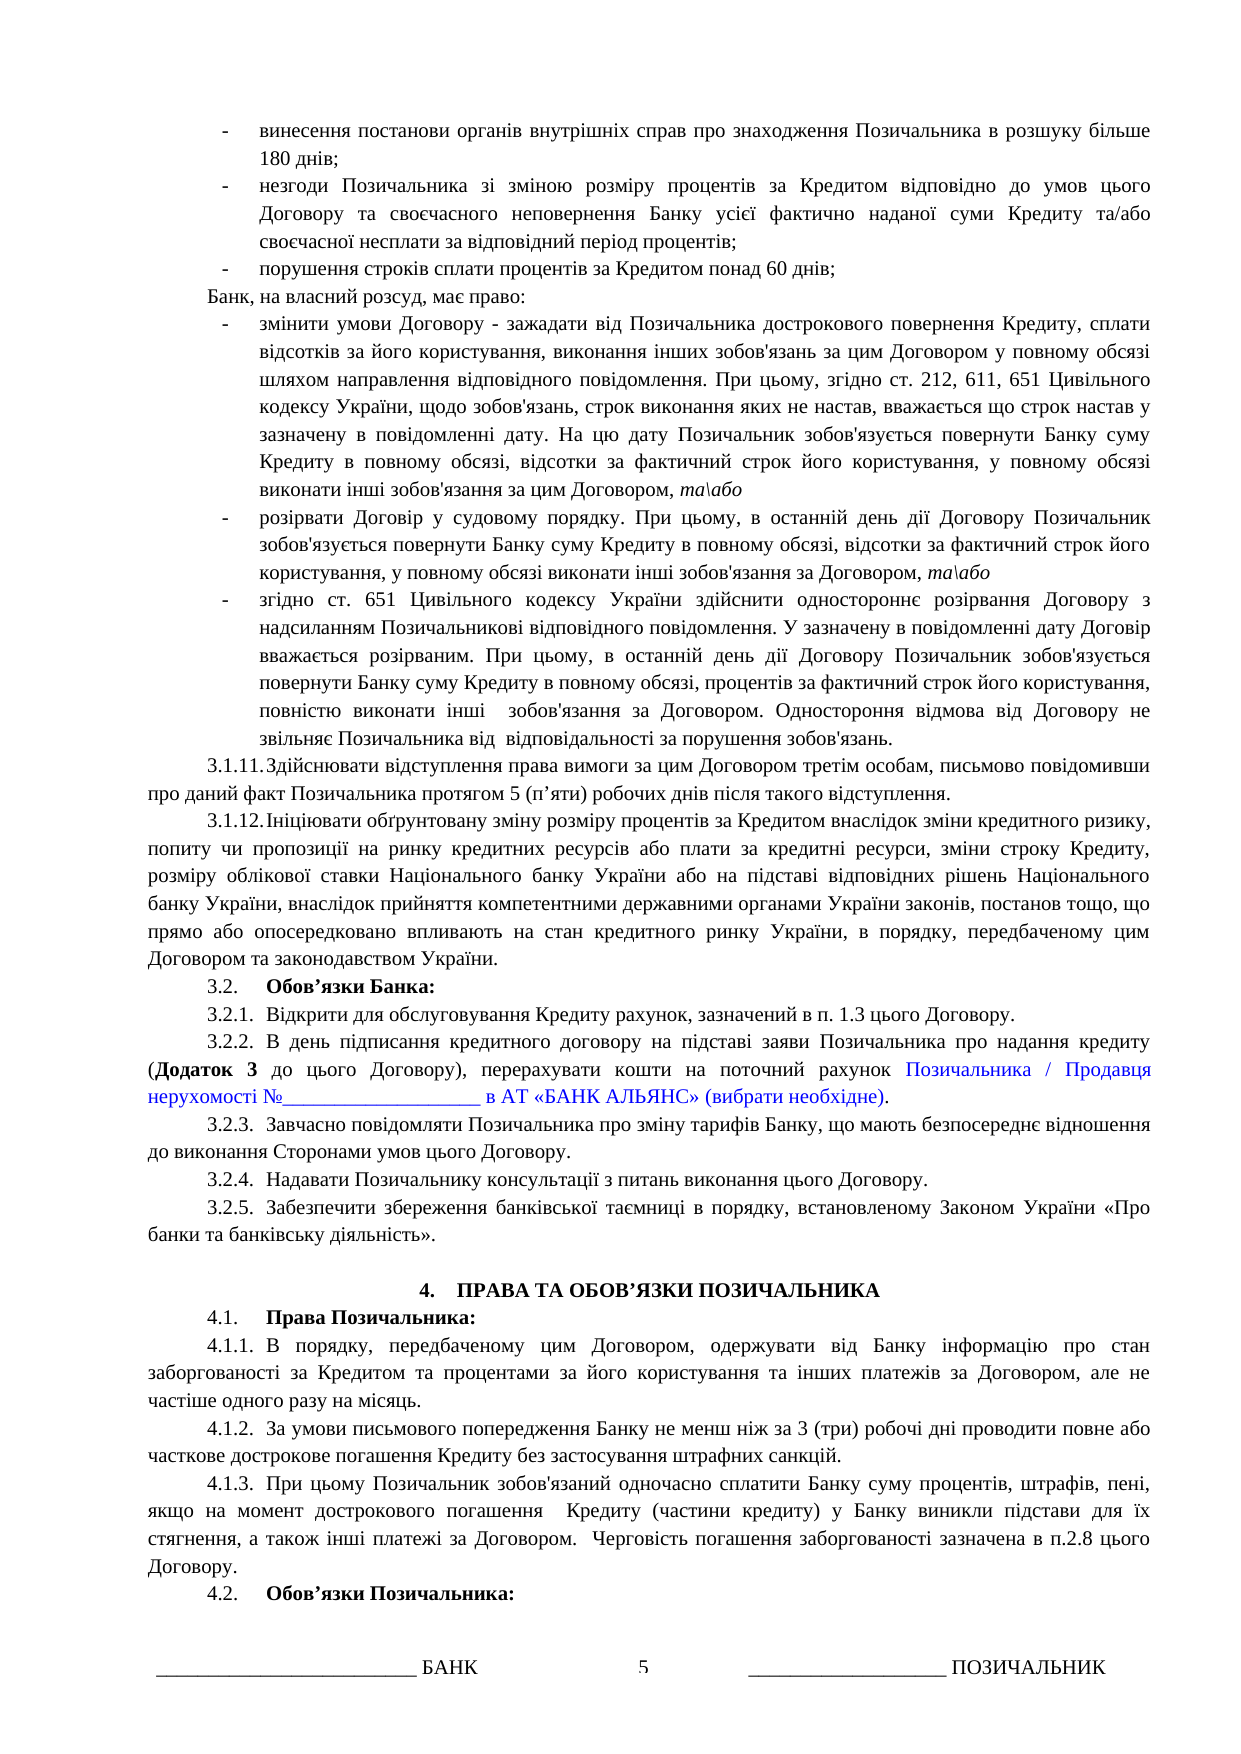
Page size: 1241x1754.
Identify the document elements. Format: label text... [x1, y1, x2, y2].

list згідно ст. 651 Цивільного кодексу України здійснити одностороннє розірвання Договору з надсиланням Позичальникові відповідного повідомлення. У зазначену в повідомленні дату Договір вважається розірваним. При цьому, в останній день дії Договору Позичальник зобов'язується повернути Банку суму Кредиту в повному обсязі, процентів за фактичний строк його користування, повністю виконати інші зобов'язання за Договором. Одностороння відмова від Договору не звільняє Позичальника від відповідальності за порушення зобов'язань. [222, 587, 1152, 749]
list Завчасно повідомляти Позичальника про зміну тарифів Банку, що мають безпосереднє відношення до виконання Сторонами умов цього Договору. [148, 1112, 1152, 1163]
list розірвати Договір у судовому порядку. При цьому, в останній день дії Договору Позичальник зобов'язується повернути Банку суму Кредиту в повному обсязі, відсотки за фактичний строк його користування, у повному обсязі виконати інші зобов'язання за Договором, та\або [222, 504, 1152, 584]
title ПРАВА ТА ОБОВ’ЯЗКИ ПОЗИЧАЛЬНИКА [148, 1277, 1152, 1302]
list винесення постанови органів внутрішніх справ про знаходження Позичальника в розшуку більше 180 днів; [222, 118, 1152, 170]
list При цьому Позичальник зобов'язаний одночасно сплатити Банку суму процентів, штрафів, пені, якщо на момент дострокового погашення Кредиту (частини кредиту) у Банку виникли підстави для їх стягнення, а також інші платежі за Договором. Черговість погашення заборгованості зазначена в п.2.8 цього Договору. [148, 1471, 1152, 1578]
list Права Позичальника: [148, 1305, 1152, 1329]
list Забезпечити збереження банківської таємниці в порядку, встановленому Законом України «Про банки та банківську діяльність». [148, 1195, 1152, 1246]
list незгоди Позичальника зі зміною розміру процентів за Кредитом відповідно до умов цього Договору та своєчасного неповернення Банку усієї фактично наданої суми Кредиту та/або своєчасної несплати за відповідний період процентів; [222, 173, 1152, 253]
list Обов’язки Позичальника: [148, 1581, 1152, 1605]
list В порядку, передбаченому цим Договором, одержувати від Банку інформацію про стан заборгованості за Кредитом та процентами за його користування та інших платежів за Договором, але не частіше одного разу на місяць. [148, 1333, 1152, 1412]
list Здійснювати відступлення права вимоги за цим Договором третім особам, письмово повідомивши про даний факт Позичальника протягом 5 (п’яти) робочих днів після такого відступлення. [148, 753, 1152, 805]
text Банк, на власний розсуд, має право: [148, 284, 1152, 308]
list За умови письмового попередження Банку не менш ніж за 3 (три) робочі дні проводити повне або часткове дострокове погашення Кредиту без застосування штрафних санкцій. [148, 1416, 1152, 1467]
list порушення строків сплати процентів за Кредитом понад 60 днів; [222, 256, 1152, 280]
list Надавати Позичальнику консультації з питань виконання цього Договору. [148, 1167, 1152, 1191]
list Обов’язки Банка: [148, 974, 1152, 998]
list Ініціювати обґрунтовану зміну розміру процентів за Кредитом внаслідок зміни кредитного ризику, попиту чи пропозиції на ринку кредитних ресурсів або плати за кредитні ресурси, зміни строку Кредиту, розміру облікової ставки Національного банку України або на підставі відповідних рішень Національного банку України, внаслідок прийняття компетентними державними органами України законів, постанов тощо, що прямо або опосередковано впливають на стан кредитного ринку України, в порядку, передбаченому цим Договором та законодавством України. [148, 808, 1152, 970]
list Відкрити для обслуговування Кредиту рахунок, зазначений в п. 1.3 цього Договору. [148, 1001, 1152, 1026]
list змінити умови Договору - зажадати від Позичальника дострокового повернення Кредиту, сплати відсотків за його користування, виконання інших зобов'язань за цим Договором у повному обсязі шляхом направлення відповідного повідомлення. При цьому, згідно ст. 212, 611, 651 Цивільного кодексу України, щодо зобов'язань, строк виконання яких не настав, вважається що строк настав у зазначену в повідомленні дату. На цю дату Позичальник зобов'язується повернути Банку суму Кредиту в повному обсязі, відсотки за фактичний строк його користування, у повному обсязі виконати інші зобов'язання за цим Договором, та\або [222, 311, 1152, 501]
list В день підписання кредитного договору на підставі заяви Позичальника про надання кредиту (Додаток 3 до цього Договору), перерахувати кошти на поточний рахунок Позичальника / Продавця нерухомості №___________________ в АТ «БАНК АЛЬЯНС» (вибрати необхідне). [148, 1029, 1152, 1108]
